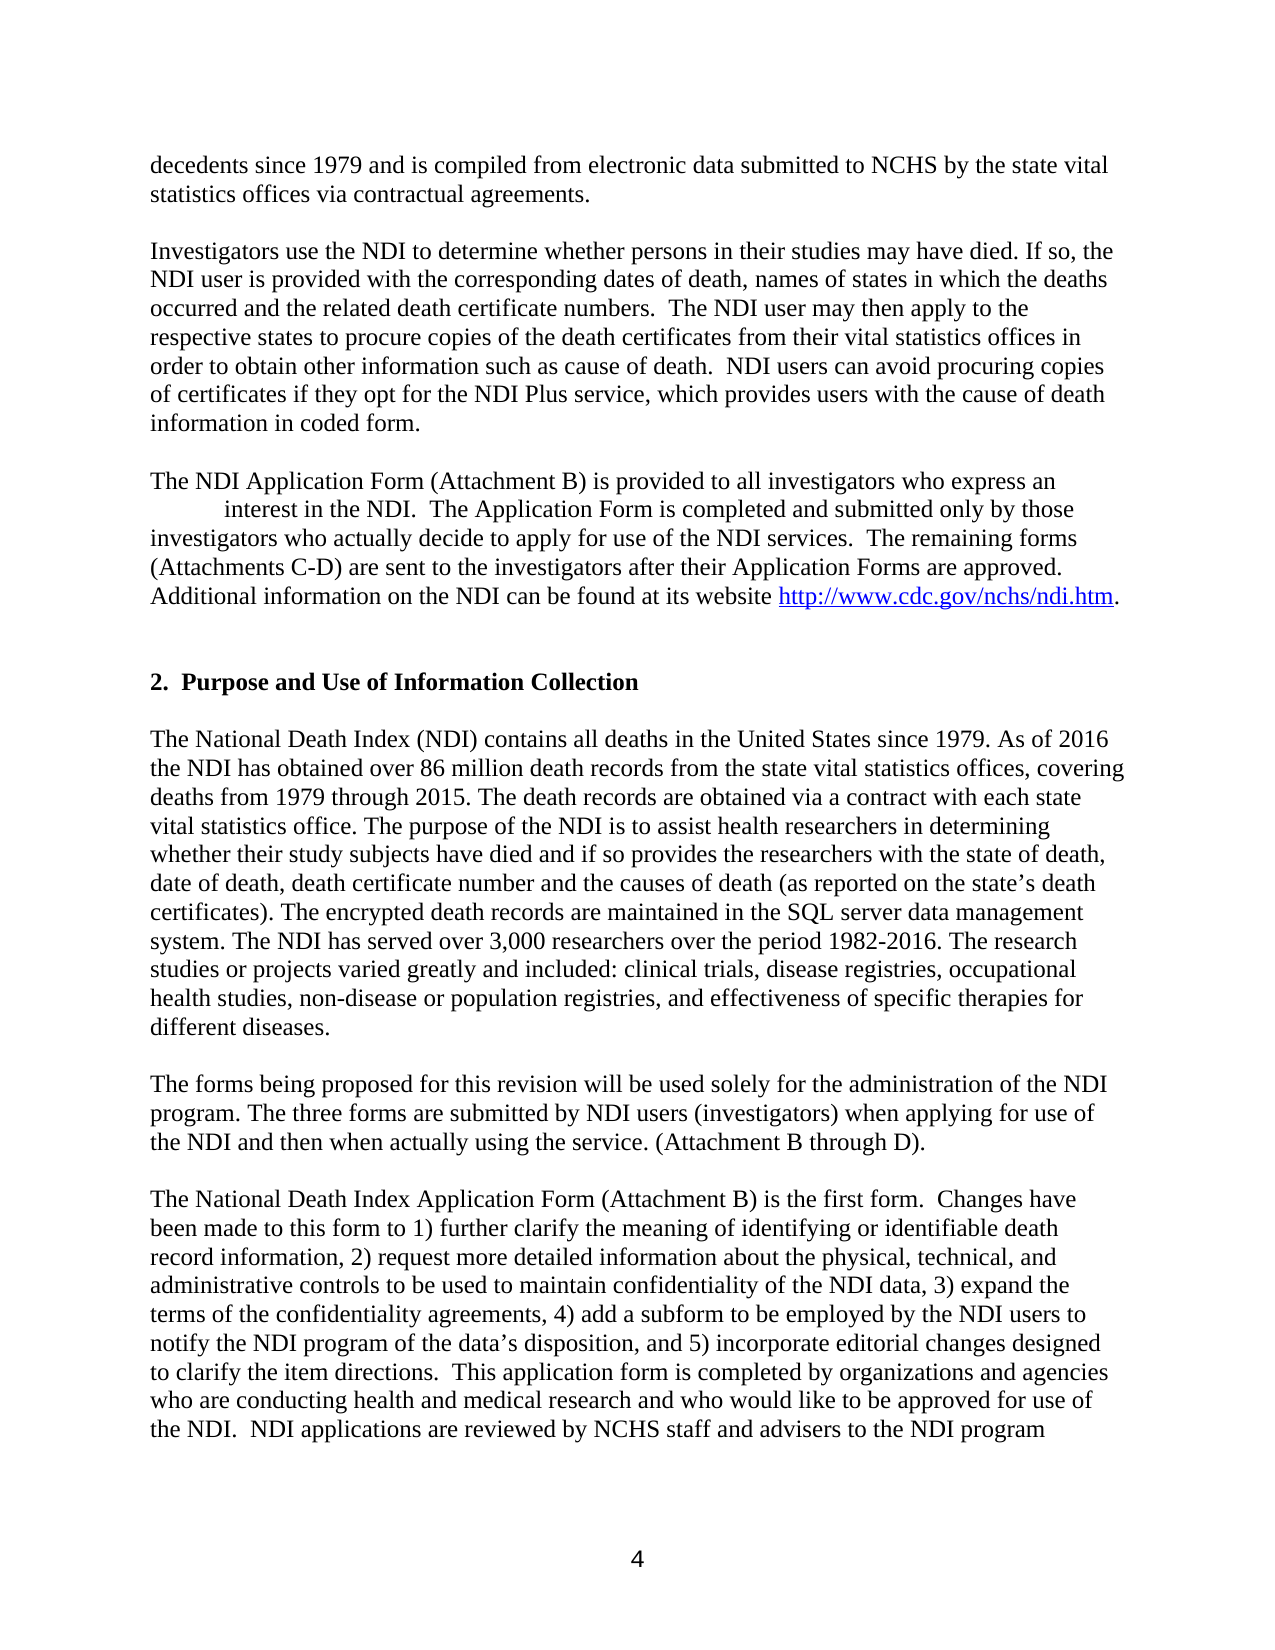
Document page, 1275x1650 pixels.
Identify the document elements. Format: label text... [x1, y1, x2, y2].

text The forms being proposed for this revision will be used solely for the administration of the NDI program. The three forms are submitted by NDI users (investigators) when applying for use of the NDI and then when actually using the service. (Attachment B through D). [150, 1069, 1125, 1155]
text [150, 150, 1125, 207]
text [150, 1184, 1125, 1443]
text The National Death Index (NDI) contains all deaths in the United States since 1979. As of 2016 the NDI has obtained over 86 million death records from the state vital statistics offices, covering deaths from 1979 through 2015. The death records are obtained via a contract with each state vital statistics office. The purpose of the NDI is to assist health researchers in determining whether their study subjects have died and if so provides the researchers with the state of death, date of death, death certificate number and the causes of death (as reported on the state’s death certificates). The encrypted death records are maintained in the SQL server data management system. The NDI has served over 3,000 researchers over the period 1982-2016. The research studies or projects varied greatly and included: clinical trials, disease registries, occupational health studies, non-disease or population registries, and effectiveness of specific therapies for different diseases. [150, 724, 1125, 1041]
text The NDI Application Form (Attachment B) is provided to all investigators who express an interest in the NDI. The Application Form is completed and submitted only by those investigators who actually decide to apply for use of the NDI services. The remaining forms (Attachments C-D) are sent to the investigators after their Application Forms are approved. Additional information on the NDI can be found at its website http://www.cdc.gov/nchs/ndi.htm. [150, 466, 1125, 609]
text 2. Purpose and Use of Information Collection [150, 667, 1125, 696]
text Investigators use the NDI to determine whether persons in their studies may have died. If so, the NDI user is provided with the corresponding dates of death, names of states in which the deaths occurred and the related death certificate numbers. The NDI user may then apply to the respective states to procure copies of the death certificates from their vital statistics offices in order to obtain other information such as cause of death. NDI users can avoid procuring copies of certificates if they opt for the NDI Plus service, which provides users with the cause of death information in coded form. [150, 236, 1125, 437]
